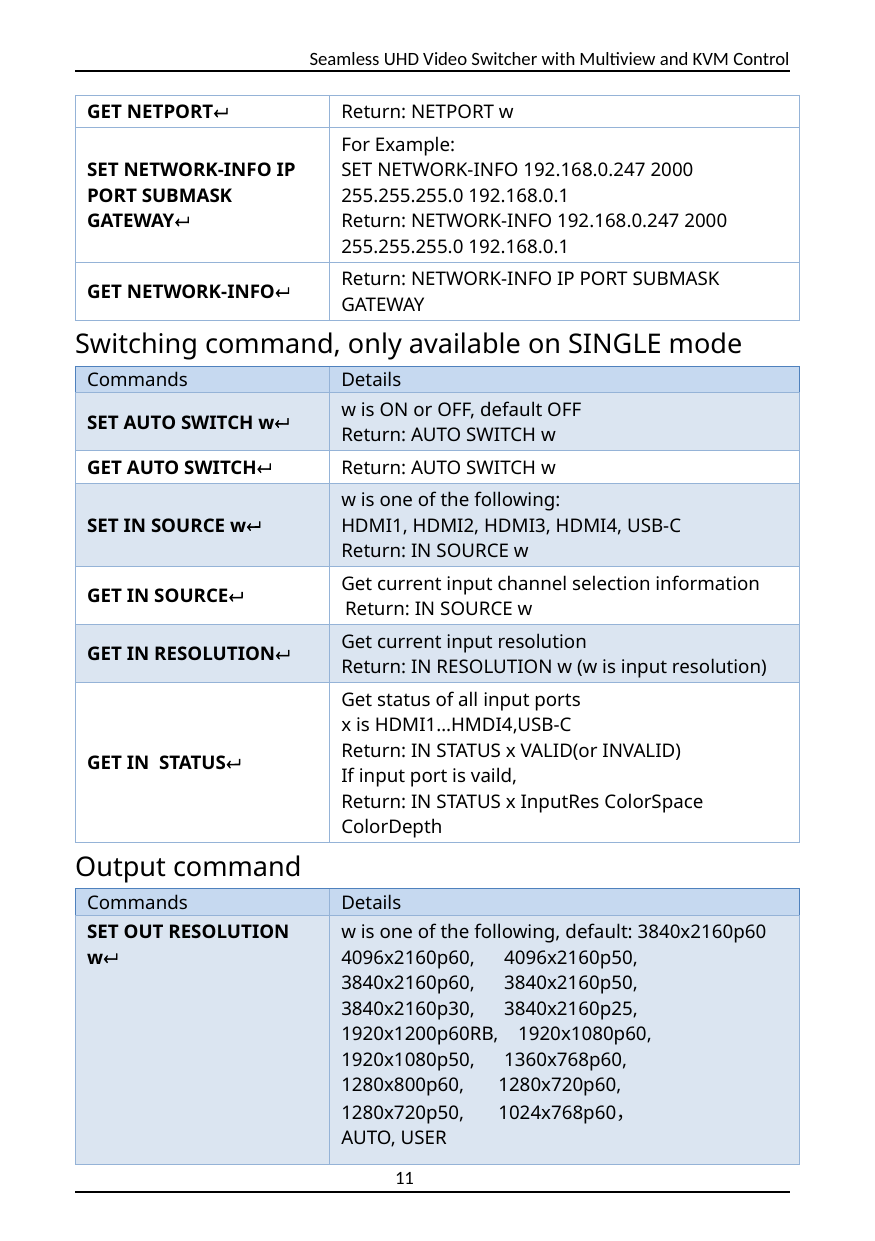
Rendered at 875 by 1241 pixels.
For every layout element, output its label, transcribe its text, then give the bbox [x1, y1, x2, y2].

table_cell Return: NETWORK-INFO IP PORT SUBMASK GATEWAY [330, 263, 799, 319]
table_cell SET AUTO SWITCH w [76, 393, 329, 450]
table_header Commands [76, 889, 329, 915]
table_cell GET NETPORT [76, 96, 329, 127]
table_cell Return: AUTO SWITCH w [330, 451, 799, 483]
table_cell GET AUTO SWITCH [76, 451, 329, 483]
subtitle Switching command, only available on SINGLE mode [75, 325, 799, 362]
table_cell GET IN RESOLUTION [76, 625, 329, 682]
table_cell Get status of all input ports x is HDMI1…HMDI4,USB-C Return: IN STATUS x VALID(or INVALID) If input port is vaild, Return: IN STATUS x InputRes ColorSpace ColorDepth [330, 683, 799, 842]
table_cell Return: NETPORT w [330, 96, 799, 127]
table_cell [76, 916, 329, 1164]
table_cell Get current input channel selection information Return: IN SOURCE w [330, 567, 799, 624]
table_cell SET NETWORK-INFO IP PORT SUBMASK GATEWAY [76, 128, 329, 262]
subtitle Output command [75, 847, 799, 884]
table_cell GET NETWORK-INFO [76, 263, 329, 319]
table_cell For Example: SET NETWORK-INFO 192.168.0.247 2000 255.255.255.0 192.168.0.1 Return: NETWORK-INFO 192.168.0.247 2000 255.255.255.0 192.168.0.1 [330, 128, 799, 262]
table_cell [330, 916, 799, 1164]
table_header Details [330, 889, 799, 915]
table_cell GET IN SOURCE [76, 567, 329, 624]
table_header Commands [76, 367, 329, 392]
table_cell Get current input resolution Return: IN RESOLUTION w (w is input resolution) [330, 625, 799, 682]
table_cell SET IN SOURCE w [76, 484, 329, 566]
table_cell w is one of the following: HDMI1, HDMI2, HDMI3, HDMI4, USB-C Return: IN SOURCE w [330, 484, 799, 566]
table_cell w is ON or OFF, default OFF Return: AUTO SWITCH w [330, 393, 799, 450]
table_header Details [330, 367, 799, 392]
table_cell GET IN STATUS [76, 683, 329, 842]
